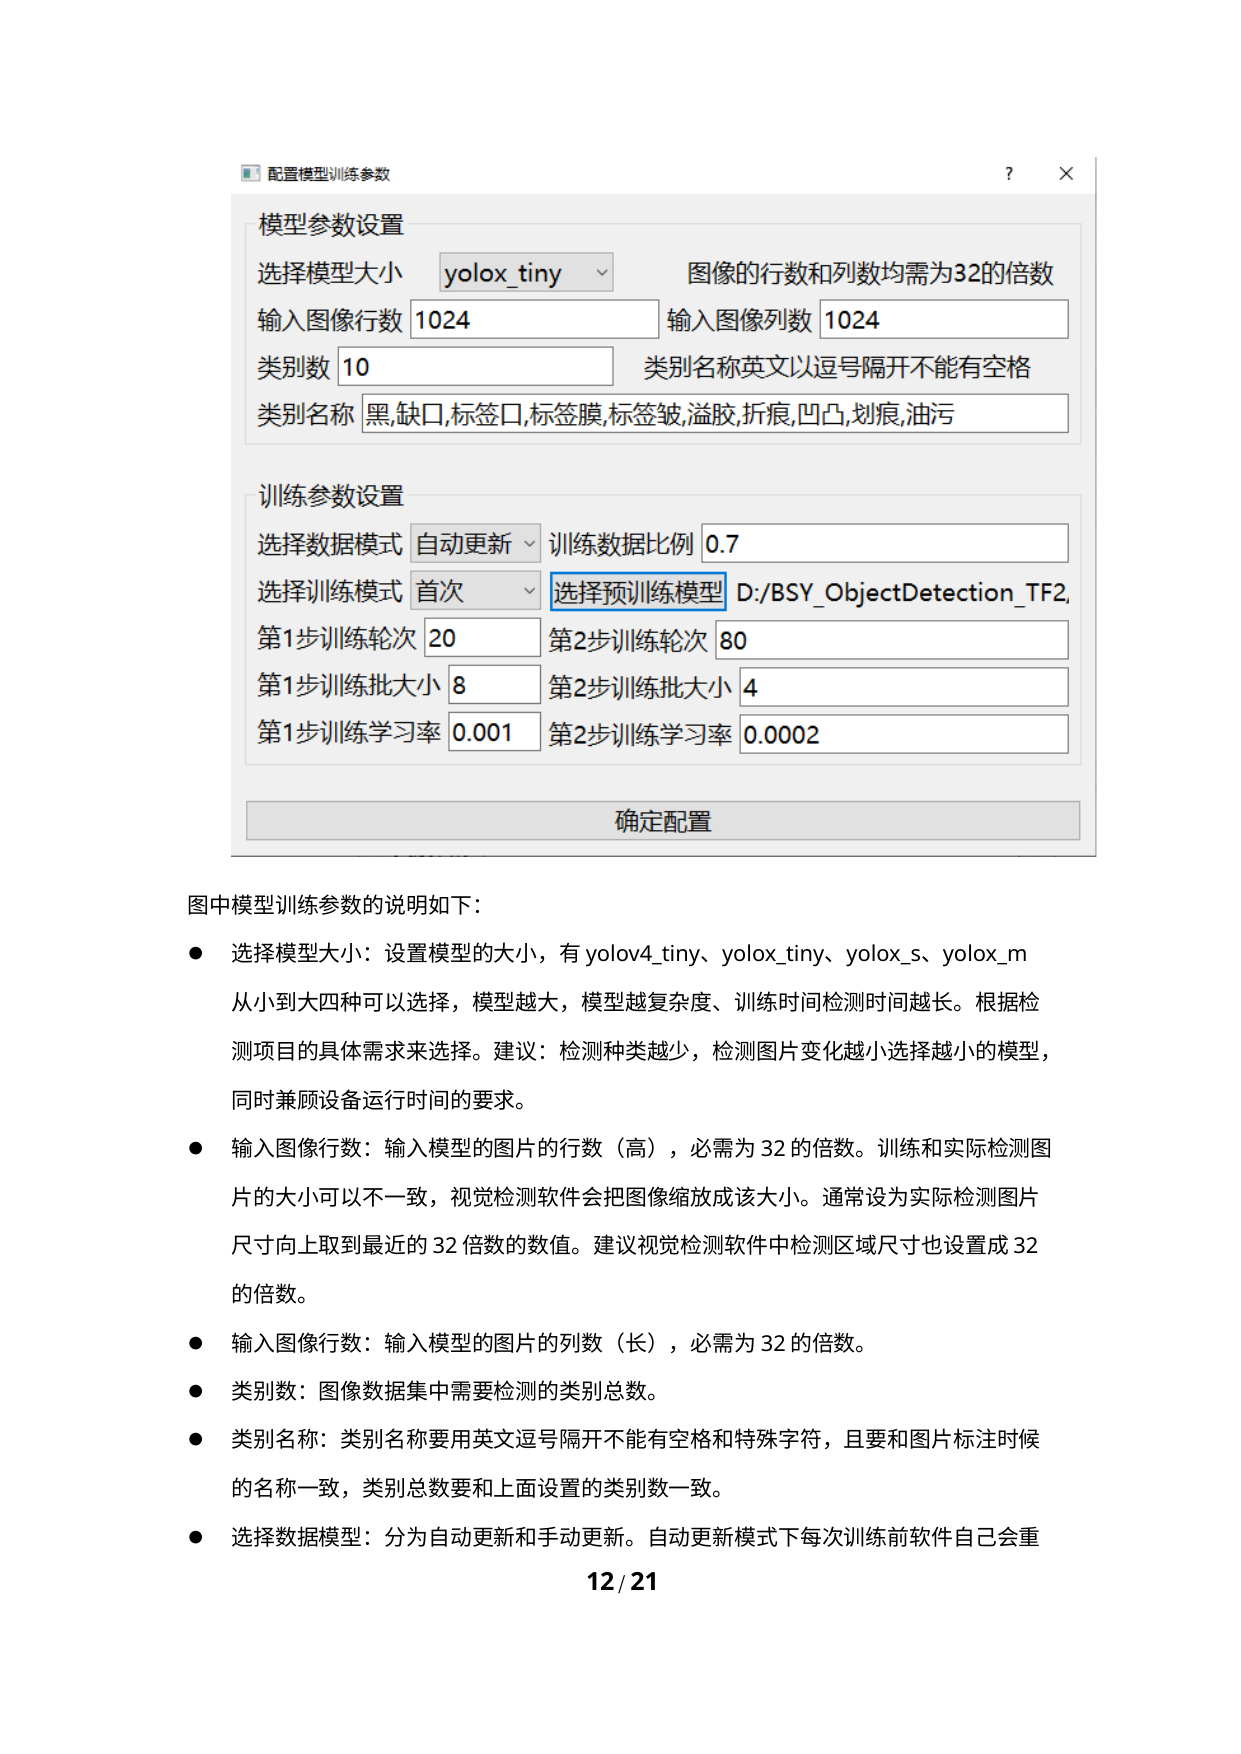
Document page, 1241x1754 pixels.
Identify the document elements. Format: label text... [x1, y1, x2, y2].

list 选择模型大小：设置模型的大小，有yolov4_tiny、yolox_tiny、yolox_s、yolox_m从小到大四种可以选择，模型越大，模型越复杂度、训练时间检测时间越长。根据检测项目的具体需求来选择。建议：检测种类越少，检测图片变化越小选择越小的模型，同时兼顾设备运行时间的要求。 [187, 936, 1053, 1115]
list 类别数：图像数据集中需要检测的类别总数。 [187, 1374, 1053, 1406]
list 类别名称：类别名称要用英文逗号隔开不能有空格和特殊字符，且要和图片标注时候的名称一致，类别总数要和上面设置的类别数一致。 [187, 1422, 1053, 1503]
text 图中模型训练参数的说明如下： [187, 888, 1053, 920]
list 输入图像行数：输入模型的图片的列数（长），必需为32的倍数。 [187, 1325, 1053, 1358]
list 输入图像行数：输入模型的图片的行数（高），必需为32的倍数。训练和实际检测图片的大小可以不一致，视觉检测软件会把图像缩放成该大小。通常设为实际检测图片尺寸向上取到最近的32倍数的数值。建议视觉检测软件中检测区域尺寸也设置成32的倍数。 [187, 1131, 1053, 1309]
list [187, 1519, 1053, 1552]
picture [231, 157, 1097, 857]
